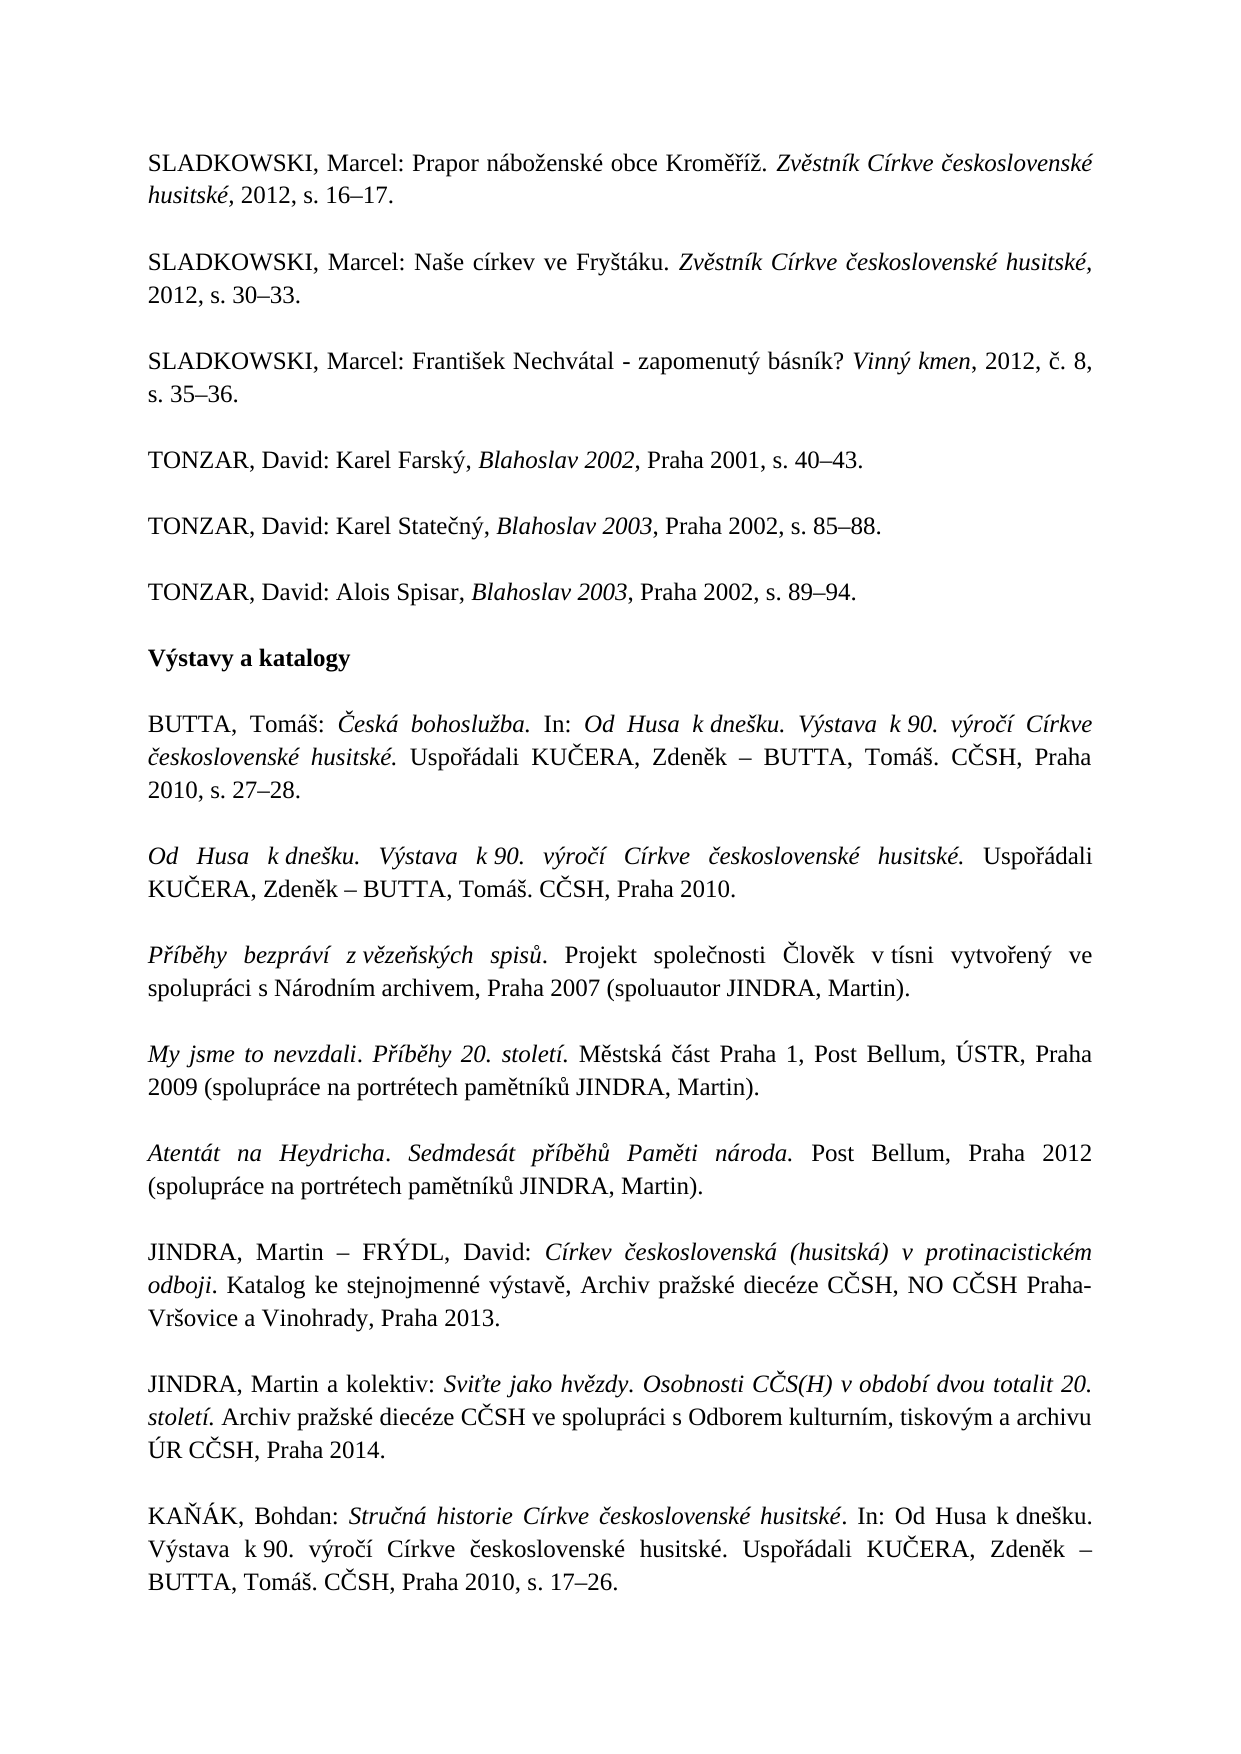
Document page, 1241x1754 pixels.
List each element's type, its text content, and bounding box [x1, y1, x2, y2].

text JINDRA, Martin a kolektiv: Sviťte jako hvězdy. Osobnosti CČS(H) v období dvou totalit 20. století. Archiv pražské diecéze CČSH ve spolupráci s Odborem kulturním, tiskovým a archivu ÚR CČSH, Praha 2014. [148, 1369, 1093, 1464]
text SLADKOWSKI, Marcel: Naše církev ve Fryštáku. Zvěstník Církve československé husitské, 2012, s. 30–33. [148, 247, 1093, 308]
text My jsme to nevzdali. Příběhy 20. století. Městská část Praha 1, Post Bellum, ÚSTR, Praha 2009 (spolupráce na portrétech pamětníků JINDRA, Martin). [148, 1039, 1093, 1101]
text TONZAR, David: Karel Farský, Blahoslav 2002, Praha 2001, s. 40–43. [148, 445, 1093, 473]
text Výstavy a katalogy [148, 643, 1093, 672]
text TONZAR, David: Alois Spisar, Blahoslav 2003, Praha 2002, s. 89–94. [148, 577, 1093, 606]
text JINDRA, Martin – FRÝDL, David: Církev československá (husitská) v protinacistickém odboji. Katalog ke stejnojmenné výstavě, Archiv pražské diecéze CČSH, NO CČSH Praha-Vršovice a Vinohrady, Praha 2013. [148, 1237, 1093, 1332]
text TONZAR, David: Karel Statečný, Blahoslav 2003, Praha 2002, s. 85–88. [148, 511, 1093, 539]
text Atentát na Heydricha. Sedmdesát příběhů Paměti národa. Post Bellum, Praha 2012 (spolupráce na portrétech pamětníků JINDRA, Martin). [148, 1138, 1093, 1200]
text SLADKOWSKI, Marcel: Prapor náboženské obce Kroměříž. Zvěstník Církve československé husitské, 2012, s. 16–17. [148, 148, 1093, 209]
text Od Husa k dnešku. Výstava k 90. výročí Církve československé husitské. Uspořádali KUČERA, Zdeněk – BUTTA, Tomáš. CČSH, Praha 2010. [148, 841, 1093, 903]
text Příběhy bezpráví z vězeňských spisů. Projekt společnosti Člověk v tísni vytvořený ve spolupráci s Národním archivem, Praha 2007 (spoluautor JINDRA, Martin). [148, 940, 1093, 1002]
text SLADKOWSKI, Marcel: František Nechvátal - zapomenutý básník? Vinný kmen, 2012, č. 8, s. 35–36. [148, 346, 1093, 407]
text KAŇÁK, Bohdan: Stručná historie Církve československé husitské. In: Od Husa k dnešku. Výstava k 90. výročí Církve československé husitské. Uspořádali KUČERA, Zdeněk – BUTTA, Tomáš. CČSH, Praha 2010, s. 17–26. [148, 1501, 1093, 1596]
text BUTTA, Tomáš: Česká bohoslužba. In: Od Husa k dnešku. Výstava k 90. výročí Církve československé husitské. Uspořádali KUČERA, Zdeněk – BUTTA, Tomáš. CČSH, Praha 2010, s. 27–28. [148, 709, 1093, 804]
